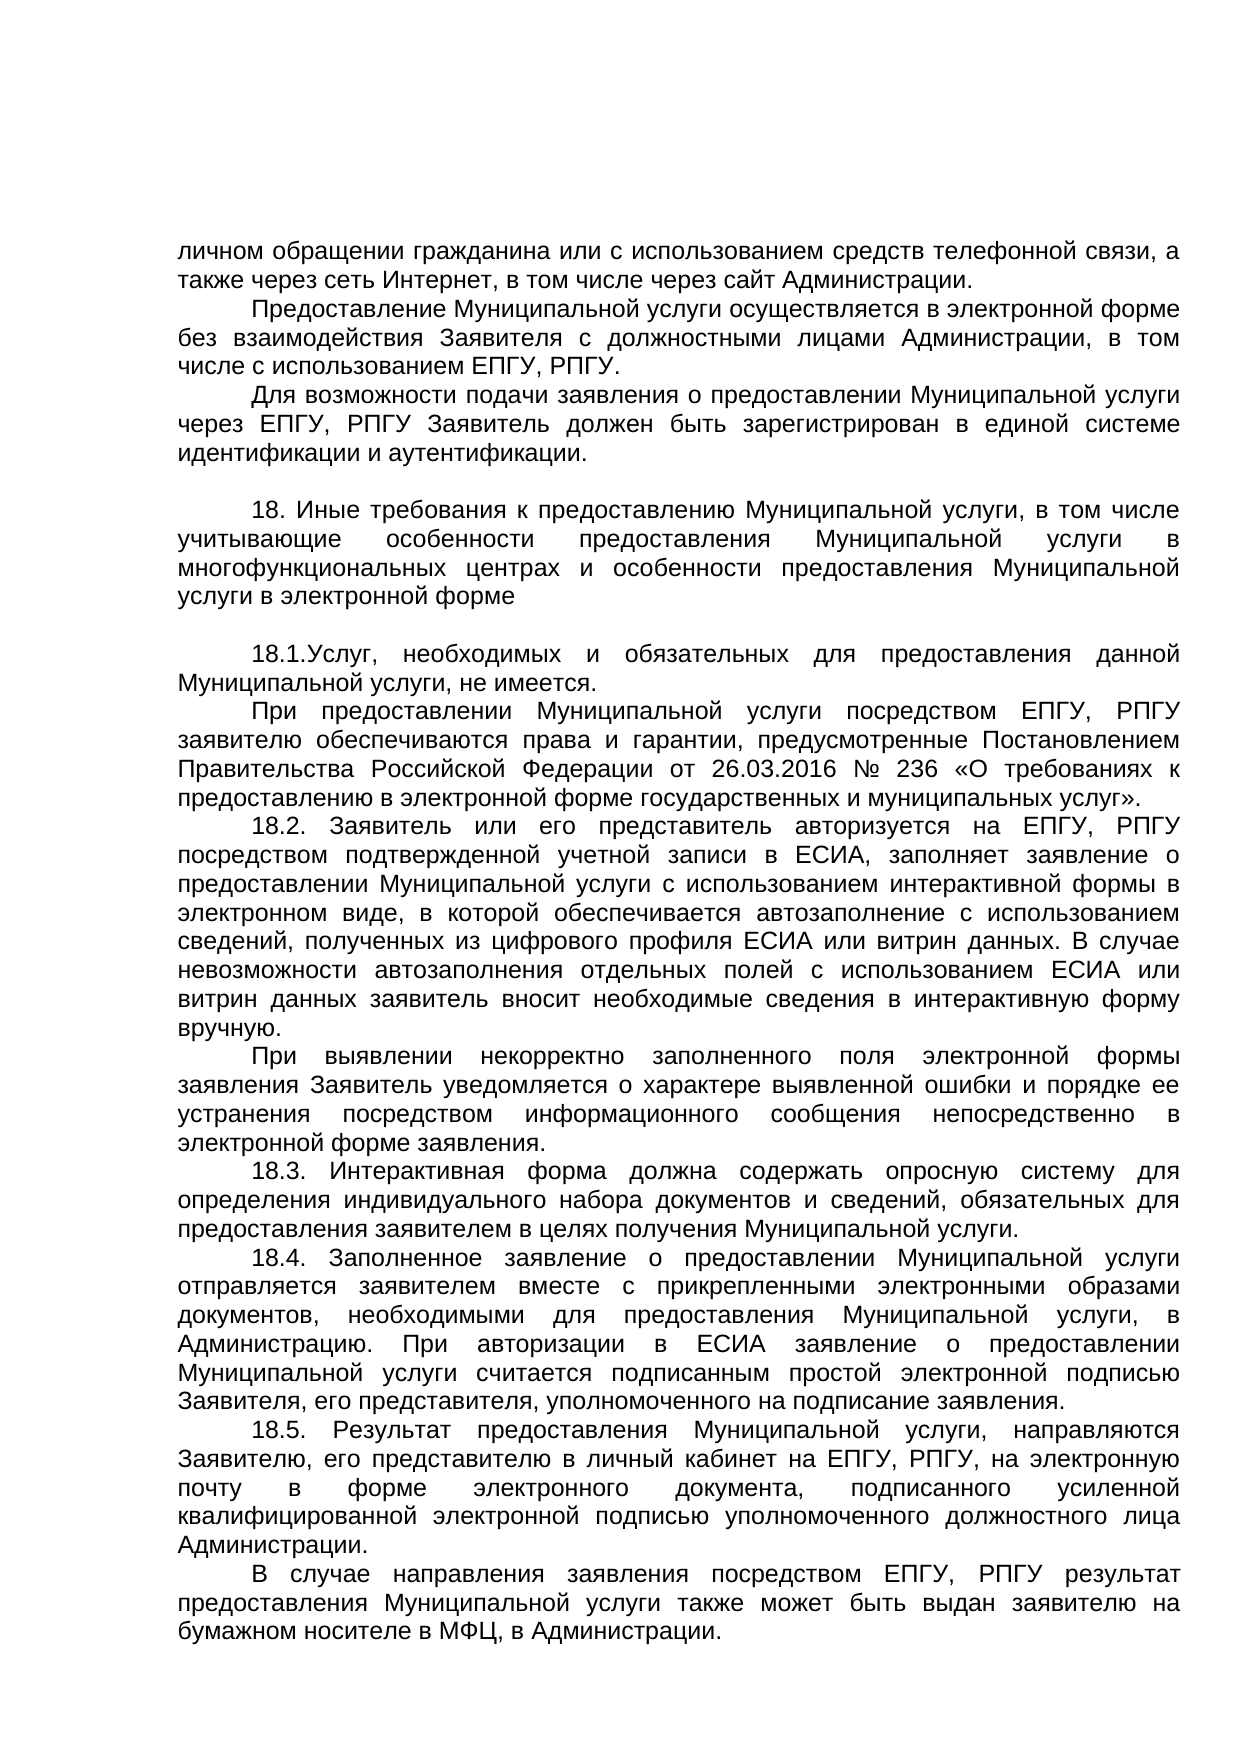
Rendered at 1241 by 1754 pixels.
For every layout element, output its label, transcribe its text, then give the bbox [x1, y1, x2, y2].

text 18.3. Интерактивная форма должна содержать опросную систему для определения индивидуального набора документов и сведений, обязательных для предоставления заявителем в целях получения Муниципальной услуги. [177, 1156, 1181, 1242]
text 18.1.Услуг, необходимых и обязательных для предоставления данной Муниципальной услуги, не имеется. [177, 639, 1181, 696]
text При предоставлении Муниципальной услуги посредством ЕПГУ, РПГУ заявителю обеспечиваются права и гарантии, предусмотренные Постановлением Правительства Российской Федерации от 26.03.2016 № 236 «О требованиях к предоставлению в электронной форме государственных и муниципальных услуг». [177, 696, 1181, 811]
text 18.2. Заявитель или его представитель авторизуется на ЕПГУ, РПГУ посредством подтвержденной учетной записи в ЕСИА, заполняет заявление о предоставлении Муниципальной услуги с использованием интерактивной формы в электронном виде, в которой обеспечивается автозаполнение с использованием сведений, полученных из цифрового профиля ЕСИА или витрин данных. В случае невозможности автозаполнения отдельных полей с использованием ЕСИА или витрин данных заявитель вносит необходимые сведения в интерактивную форму вручную. [177, 811, 1181, 1041]
text При выявлении некорректно заполненного поля электронной формы заявления Заявитель уведомляется о характере выявленной ошибки и порядке ее устранения посредством информационного сообщения непосредственно в электронной форме заявления. [177, 1041, 1181, 1156]
text 18.4. Заполненное заявление о предоставлении Муниципальной услуги отправляется заявителем вместе с прикрепленными электронными образами документов, необходимыми для предоставления Муниципальной услуги, в Администрацию. При авторизации в ЕСИА заявление о предоставлении Муниципальной услуги считается подписанным простой электронной подписью Заявителя, его представителя, уполномоченного на подписание заявления. [177, 1242, 1181, 1415]
text Для возможности подачи заявления о предоставлении Муниципальной услуги через ЕПГУ, РПГУ Заявитель должен быть зарегистрирован в единой системе идентификации и аутентификации. [177, 380, 1181, 466]
text Предоставление Муниципальной услуги осуществляется в электронной форме без взаимодействия Заявителя с должностными лицами Администрации, в том числе с использованием ЕПГУ, РПГУ. [177, 294, 1181, 380]
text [177, 236, 1181, 294]
text 18.5. Результат предоставления Муниципальной услуги, направляются Заявителю, его представителю в личный кабинет на ЕПГУ, РПГУ, на электронную почту в форме электронного документа, подписанного усиленной квалифицированной электронной подписью уполномоченного должностного лица Администрации. [177, 1415, 1181, 1559]
text В случае направления заявления посредством ЕПГУ, РПГУ результат предоставления Муниципальной услуги также может быть выдан заявителю на бумажном носителе в МФЦ, в Администрации. [177, 1559, 1181, 1645]
text 18. Иные требования к предоставлению Муниципальной услуги, в том числе учитывающие особенности предоставления Муниципальной услуги в многофункциональных центрах и особенности предоставления Муниципальной услуги в электронной форме [177, 495, 1181, 610]
